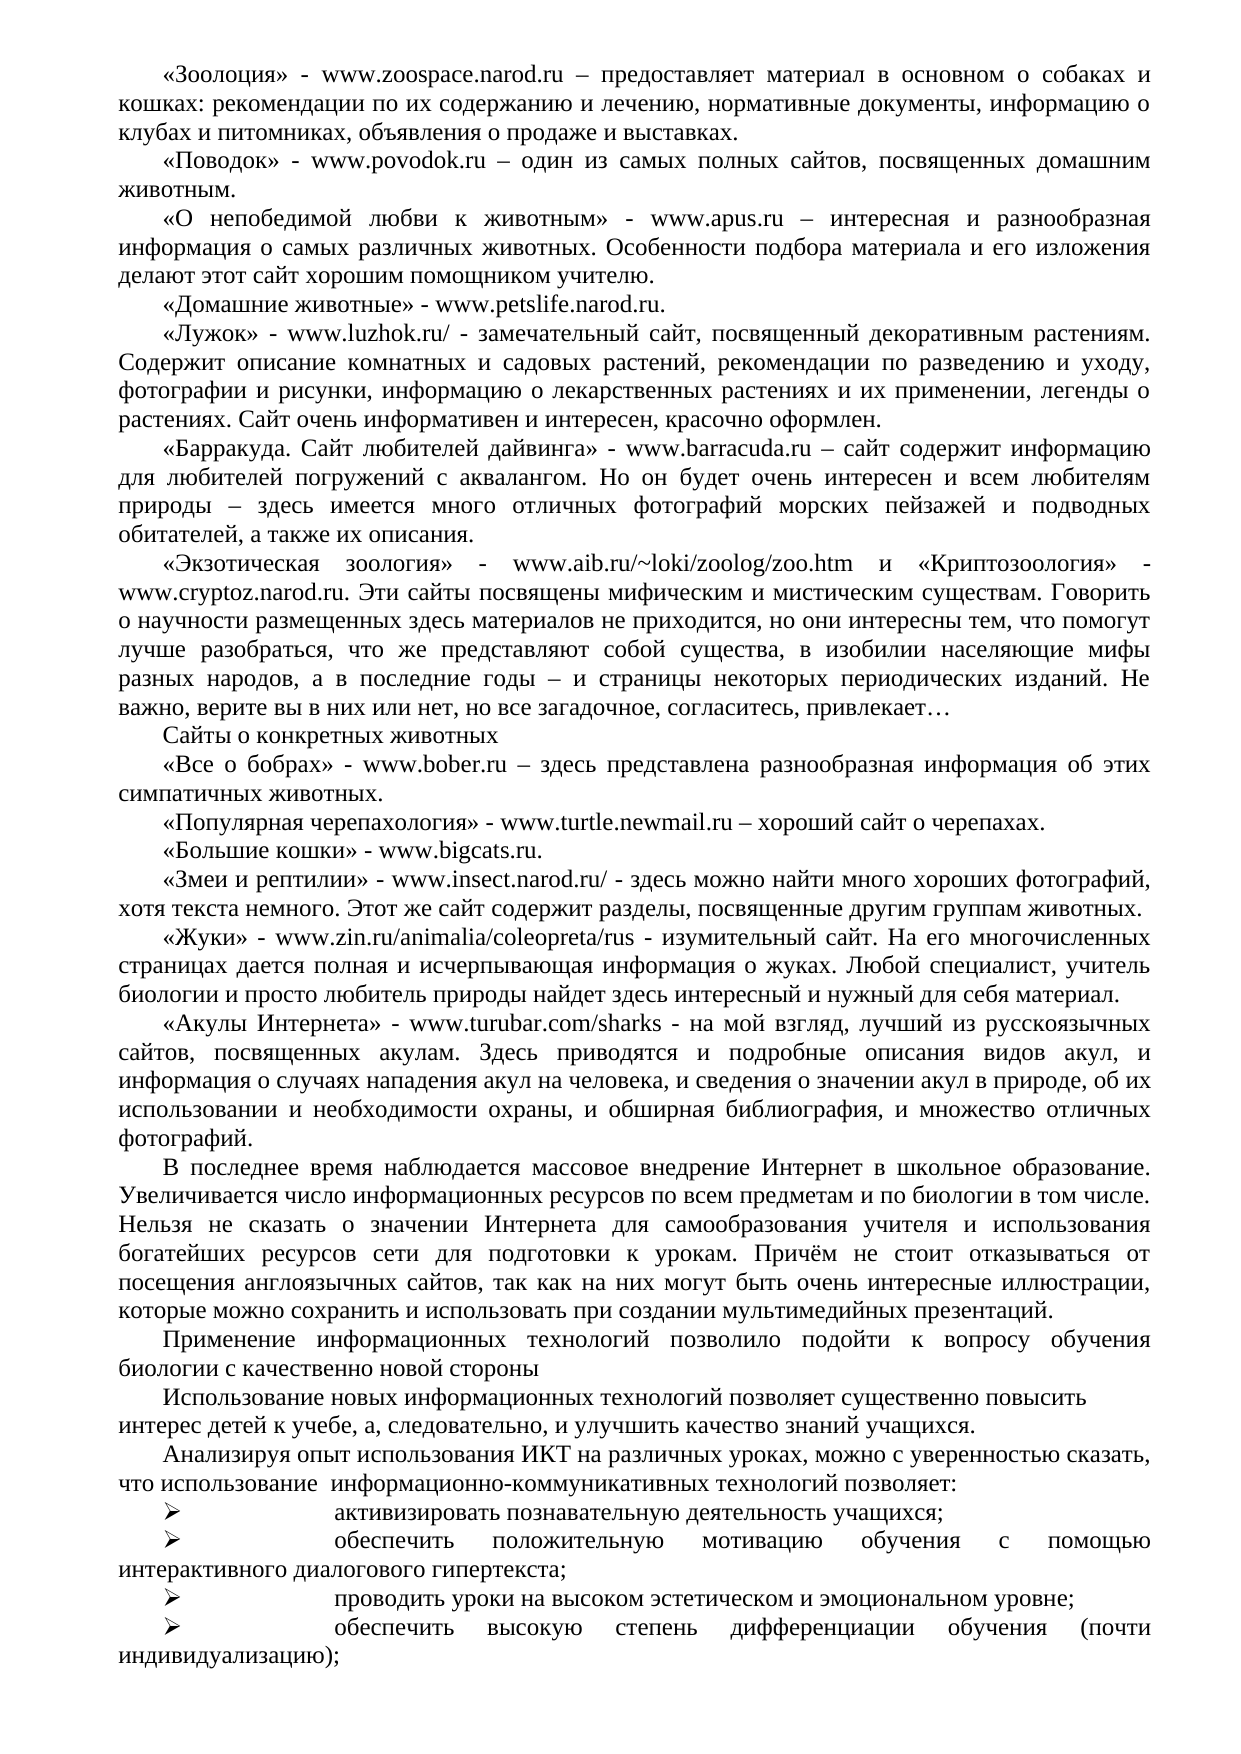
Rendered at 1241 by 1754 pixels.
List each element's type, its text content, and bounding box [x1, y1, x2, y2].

text «О непобедимой любви к животным» - www.apus.ru – интересная и разнообразная информация о самых различных животных. Особенности подбора материала и его изложения делают этот сайт хорошим помощником учителю. [118, 203, 1152, 289]
text «Домашние животные» - www.petslife.narod.ru. [118, 289, 1152, 318]
text «Акулы Интернета» - www.turubar.com/sharks - на мой взгляд, лучший из русскоязычных сайтов, посвященных акулам. Здесь приводятся и подробные описания видов акул, и информация о случаях нападения акул на человека, и сведения о значении акул в природе, об их использовании и необходимости охраны, и обширная библиография, и множество отличных фотографий. [118, 1008, 1152, 1152]
text «Барракуда. Сайт любителей дайвинга» - www.barracuda.ru – сайт содержит информацию для любителей погружений с аквалангом. Но он будет очень интересен и всем любителям природы – здесь имеется много отличных фотографий морских пейзажей и подводных обитателей, а также их описания. [118, 433, 1152, 548]
text «Зоолоция» - www.zoospace.narod.ru – предоставляет материал в основном о собаках и кошках: рекомендации по их содержанию и лечению, нормативные документы, информацию о клубах и питомниках, объявления о продаже и выставках. [118, 59, 1152, 145]
text В последнее время наблюдается массовое внедрение Интернет в школьное образование. Увеличивается число информационных ресурсов по всем предметам и по биологии в том числе. Нельзя не сказать о значении Интернета для самообразования учителя и использования богатейших ресурсов сети для подготовки к урокам. Причём не стоит отказываться от посещения англоязычных сайтов, так как на них могут быть очень интересные иллюстрации, которые можно сохранить и использовать при создании мультимедийных презентаций. [118, 1152, 1152, 1324]
text «Популярная черепахология» - www.turtle.newmail.ru – хороший сайт о черепахах. [118, 807, 1152, 835]
text «Все о бобрах» - www.bober.ru – здесь представлена разнообразная информация об этих симпатичных животных. [118, 749, 1152, 807]
text «Большие кошки» - www.bigcats.ru. [118, 835, 1152, 864]
text Сайты о конкретных животных [118, 720, 1152, 749]
list активизировать познавательную деятельность учащихся; [118, 1497, 1152, 1525]
text «Лужок» - www.luzhok.ru/ - замечательный сайт, посвященный декоративным растениям. Содержит описание комнатных и садовых растений, рекомендации по разведению и уходу, фотографии и рисунки, информацию о лекарственных растениях и их применении, легенды о растениях. Сайт очень информативен и интересен, красочно оформлен. [118, 318, 1152, 433]
text «Экзотическая зоология» - www.aib.ru/~loki/zoolog/zoo.htm и «Криптозоология» - www.cryptoz.narod.ru. Эти сайты посвящены мифическим и мистическим существам. Говорить о научности размещенных здесь материалов не приходится, но они интересны тем, что помогут лучше разобраться, что же представляют собой существа, в изобилии населяющие мифы разных народов, а в последние годы – и страницы некоторых периодических изданий. Не важно, верите вы в них или нет, но все загадочное, согласитесь, привлекает… [118, 548, 1152, 720]
text Анализируя опыт использования ИКТ на различных уроках, можно с уверенностью сказать, что использование информационно-коммуникативных технологий позволяет: [118, 1439, 1152, 1497]
text Применение информационных технологий позволило подойти к вопросу обучения биологии с качественно новой стороны [118, 1324, 1152, 1382]
text «Змеи и рептилии» - www.insect.narod.ru/ - здесь можно найти много хороших фотографий, хотя текста немного. Этот же сайт содержит разделы, посвященные другим группам животных. [118, 864, 1152, 922]
list проводить уроки на высоком эстетическом и эмоциональном уровне; [118, 1583, 1152, 1612]
text Использование новых информационных технологий позволяет существенно повысить интерес детей к учебе, а, следовательно, и улучшить качество знаний учащихся. [118, 1382, 1152, 1439]
text «Жуки» - www.zin.ru/animalia/coleopreta/rus - изумительный сайт. На его многочисленных страницах дается полная и исчерпывающая информация о жуках. Любой специалист, учитель биологии и просто любитель природы найдет здесь интересный и нужный для себя материал. [118, 922, 1152, 1008]
text «Поводок» - www.povodok.ru – один из самых полных сайтов, посвященных домашним животным. [118, 145, 1152, 203]
list обеспечить положительную мотивацию обучения с помощью интерактивного диалогового гипертекста; [118, 1525, 1152, 1583]
list обеспечить высокую степень дифференциации обучения (почти индивидуализацию); [118, 1612, 1152, 1669]
